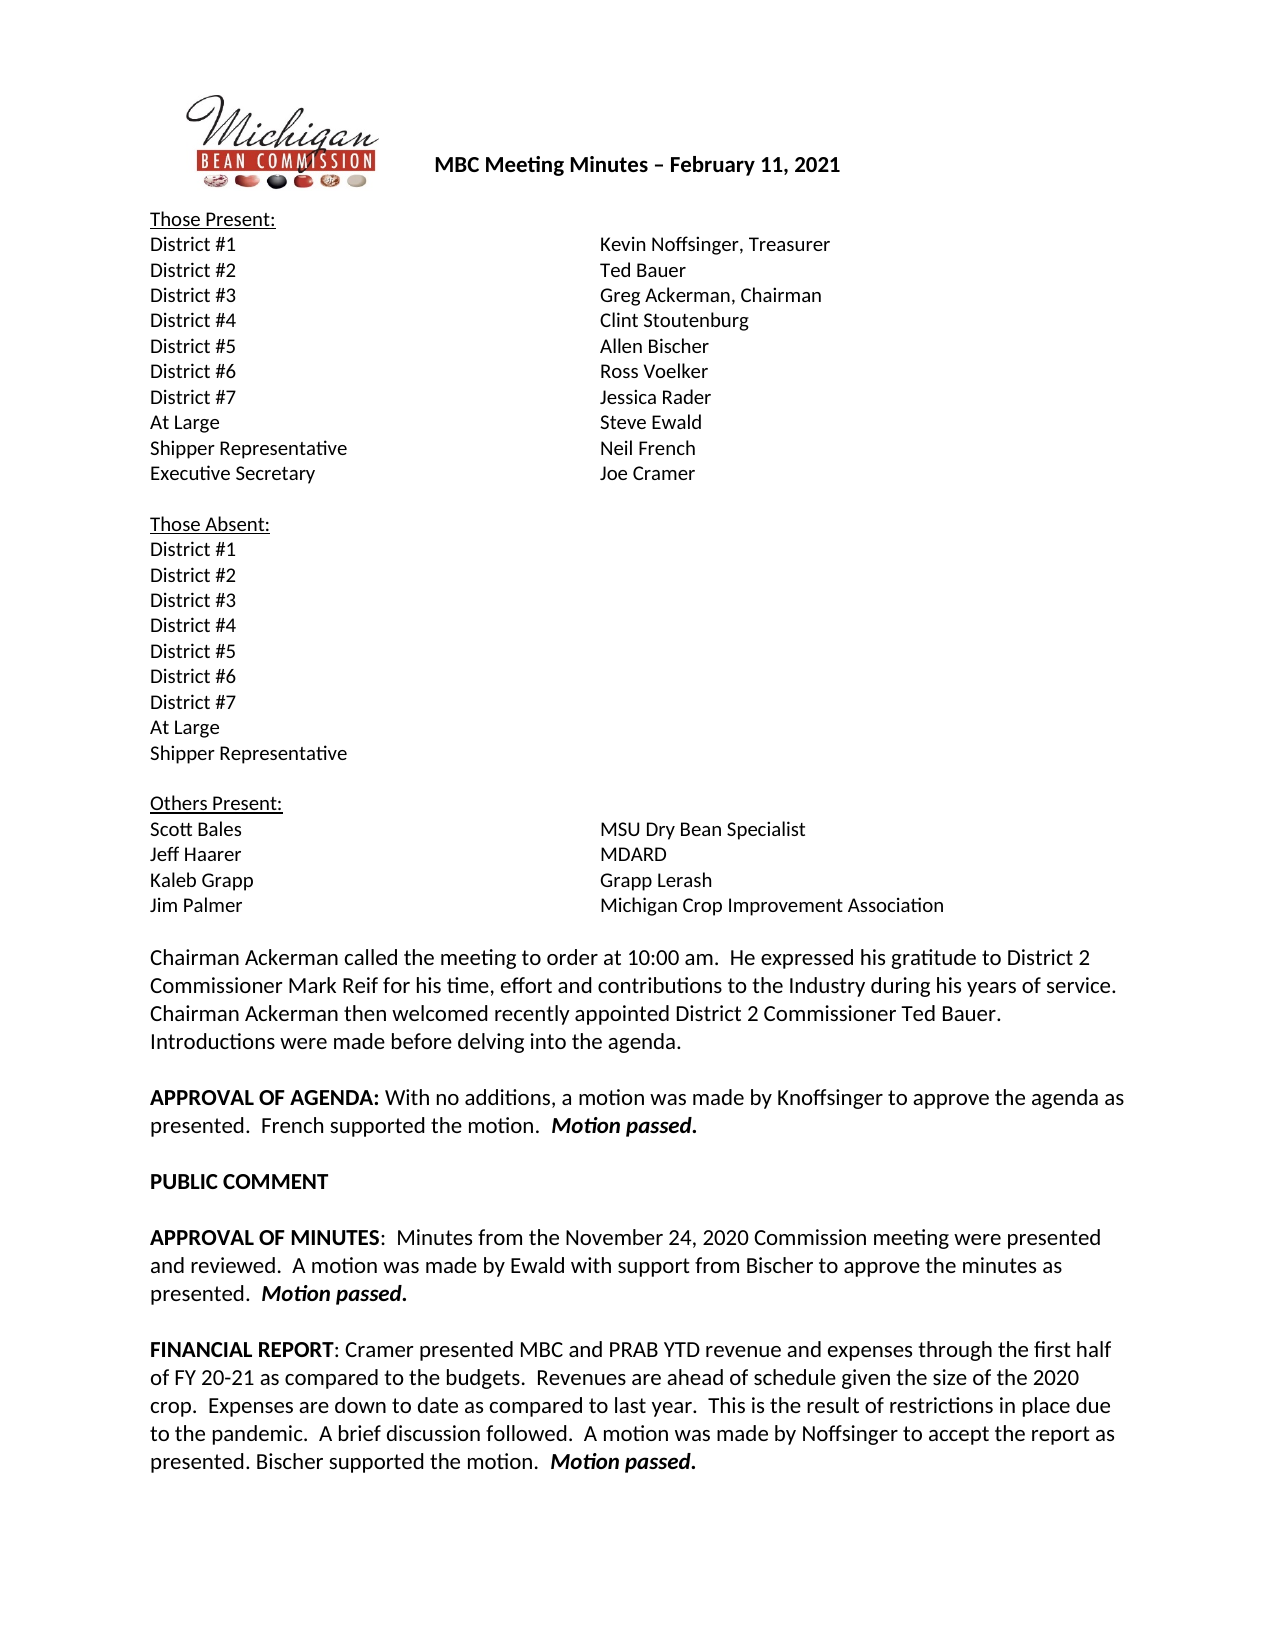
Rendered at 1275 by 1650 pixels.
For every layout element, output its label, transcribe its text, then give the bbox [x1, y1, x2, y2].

text District #5 [150, 638, 1125, 663]
text At Large Steve Ewald [150, 409, 1125, 435]
text District #4 [150, 613, 1125, 638]
text Chairman Ackerman called the meeting to order at 10:00 am. He expressed his gratitude to District 2 Commissioner Mark Reif for his time, effort and contributions to the Industry during his years of service. Chairman Ackerman then welcomed recently appointed District 2 Commissioner Ted Bauer. Introductions were made before delving into the agenda. [150, 943, 1125, 1055]
text District #2 Ted Bauer [150, 257, 1125, 282]
text FINANCIAL REPORT: Cramer presented MBC and PRAB YTD revenue and expenses through the first half of FY 20-21 as compared to the budgets. Revenues are ahead of schedule given the size of the 2020 crop. Expenses are down to date as compared to last year. This is the result of restrictions in place due to the pandemic. A brief discussion followed. A motion was made by Noffsinger to accept the report as presented. Bischer supported the motion. Motion passed. [150, 1335, 1125, 1476]
text District #1 [150, 536, 1125, 562]
text PUBLIC COMMENT [150, 1167, 1125, 1195]
text Kaleb Grapp Grapp Lerash [150, 867, 1125, 892]
text District #3 [150, 587, 1125, 613]
text APPROVAL OF MINUTES: Minutes from the November 24, 2020 Commission meeting were presented and reviewed. A motion was made by Ewald with support from Bischer to approve the minutes as presented. Motion passed. [150, 1223, 1125, 1307]
text Shipper Representative Neil French [150, 435, 1125, 460]
text District #6 Ross Voelker [150, 358, 1125, 384]
text Those Present: [150, 206, 1125, 231]
text District #6 [150, 663, 1125, 689]
text District #5 Allen Bischer [150, 333, 1125, 358]
text Those Absent: [150, 511, 1125, 536]
text Executive Secretary Joe Cramer [150, 460, 1125, 486]
picture [186, 95, 379, 150]
text APPROVAL OF AGENDA: With no additions, a motion was made by Knoffsinger to approve the agenda as presented. French supported the motion. Motion passed. [150, 1083, 1125, 1139]
text District #3 Greg Ackerman, Chairman [150, 282, 1125, 308]
text District #1 Kevin Noffsinger, Treasurer [150, 231, 1125, 257]
picture [186, 178, 379, 191]
text Shipper Representative [150, 740, 1125, 765]
text Others Present: [150, 791, 1125, 816]
text District #2 [150, 562, 1125, 587]
text At Large [150, 714, 1125, 740]
text Jeff Haarer MDARD [150, 841, 1125, 867]
text Scott Bales MSU Dry Bean Specialist [150, 816, 1125, 841]
text Jim Palmer Michigan Crop Improvement Association [150, 892, 1125, 918]
text District #4 Clint Stoutenburg [150, 308, 1125, 333]
text District #7 [150, 689, 1125, 714]
text MBC Meeting Minutes – February 11, 2021 [150, 150, 1125, 178]
text District #7 Jessica Rader [150, 384, 1125, 409]
